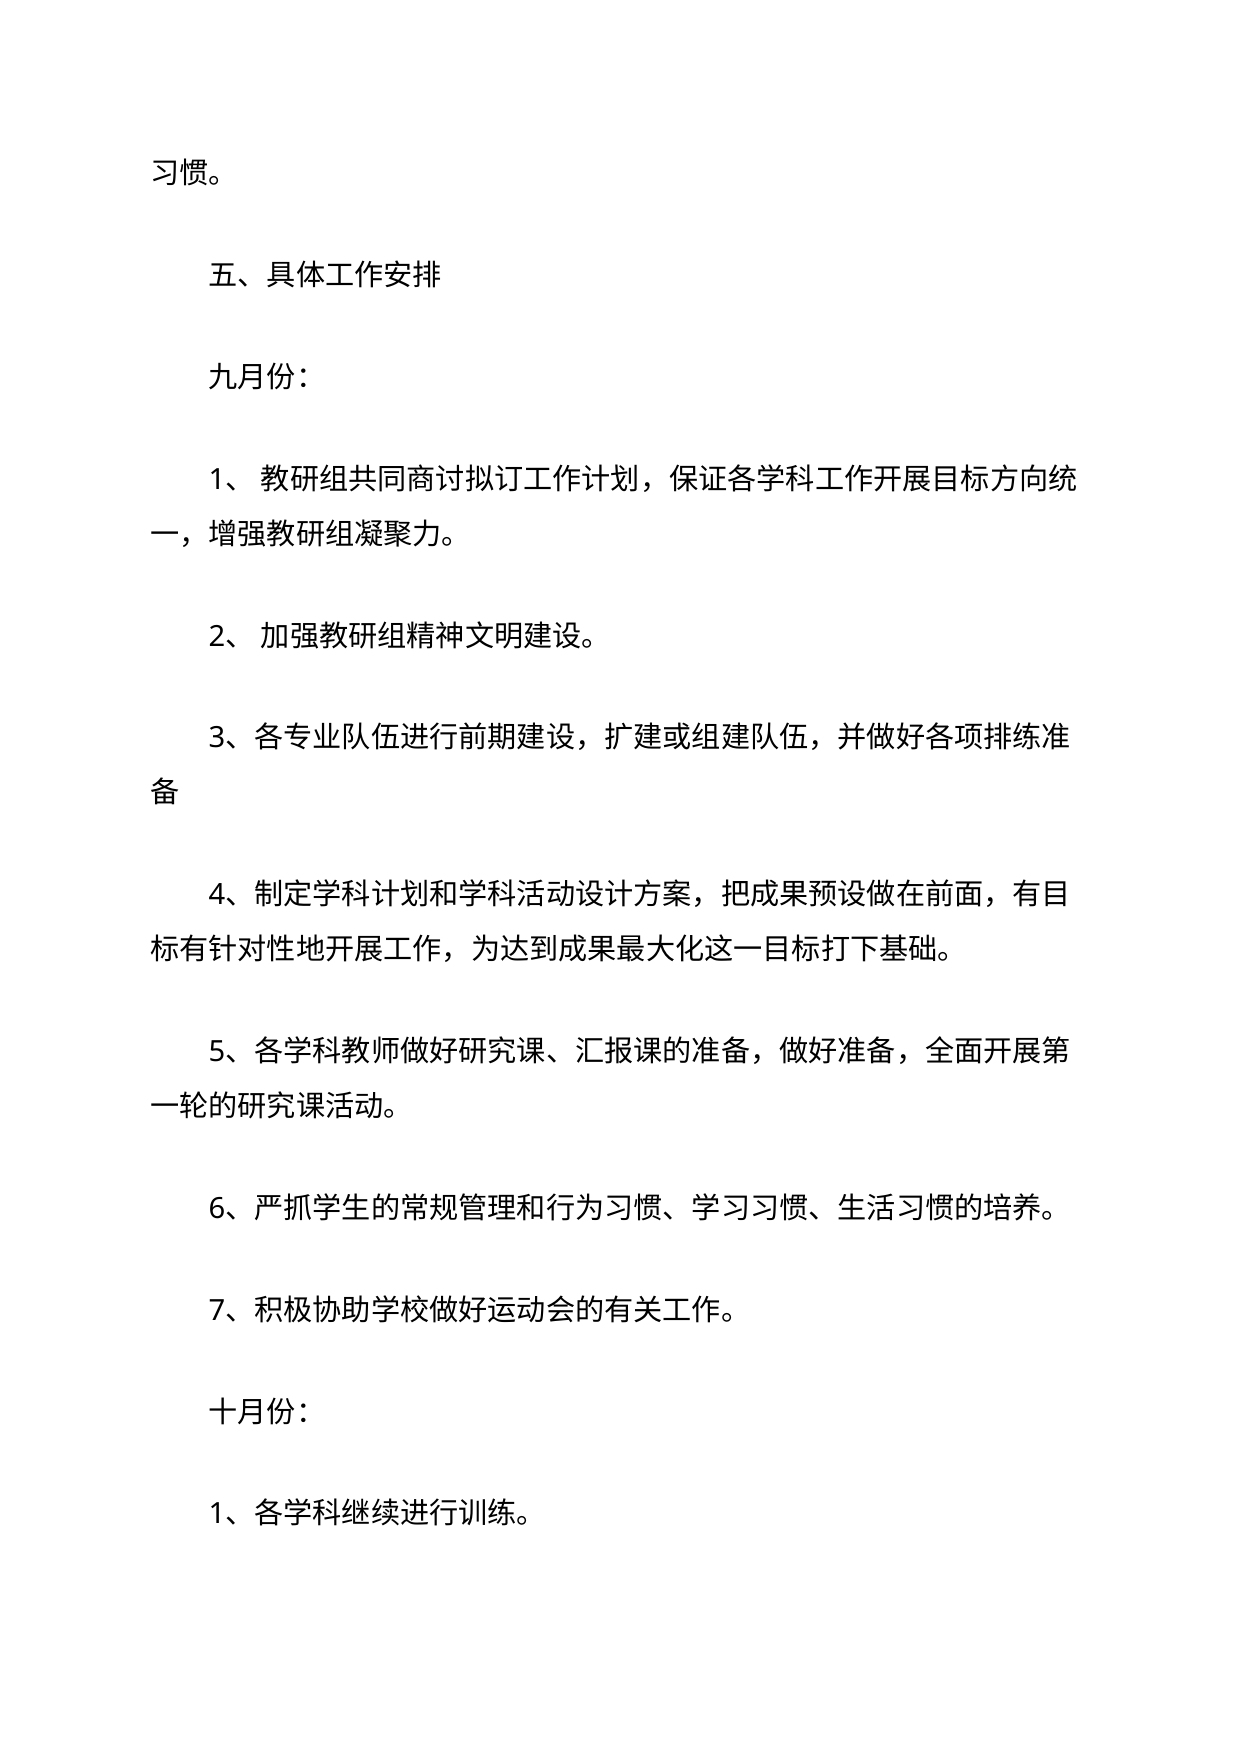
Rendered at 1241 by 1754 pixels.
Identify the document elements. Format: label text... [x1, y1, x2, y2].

text 五、具体工作安排 [150, 252, 1090, 294]
text 十月份： [150, 1388, 1090, 1431]
text 5、各学科教师做好研究课、汇报课的准备，做好准备，全面开展第一轮的研究课活动。 [150, 1028, 1090, 1125]
text 6、严抓学生的常规管理和行为习惯、学习习惯、生活习惯的培养。 [150, 1184, 1090, 1227]
text 7、积极协助学校做好运动会的有关工作。 [150, 1286, 1090, 1329]
text 3、各专业队伍进行前期建设，扩建或组建队伍，并做好各项排练准备 [150, 714, 1090, 811]
text 2、 加强教研组精神文明建设。 [150, 612, 1090, 654]
text 1、 教研组共同商讨拟订工作计划，保证各学科工作开展目标方向统一，增强教研组凝聚力。 [150, 455, 1090, 553]
text 九月份： [150, 353, 1090, 396]
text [150, 150, 1090, 192]
text 1、各学科继续进行训练。 [150, 1490, 1090, 1532]
text 4、制定学科计划和学科活动设计方案，把成果预设做在前面，有目标有针对性地开展工作，为达到成果最大化这一目标打下基础。 [150, 871, 1090, 968]
